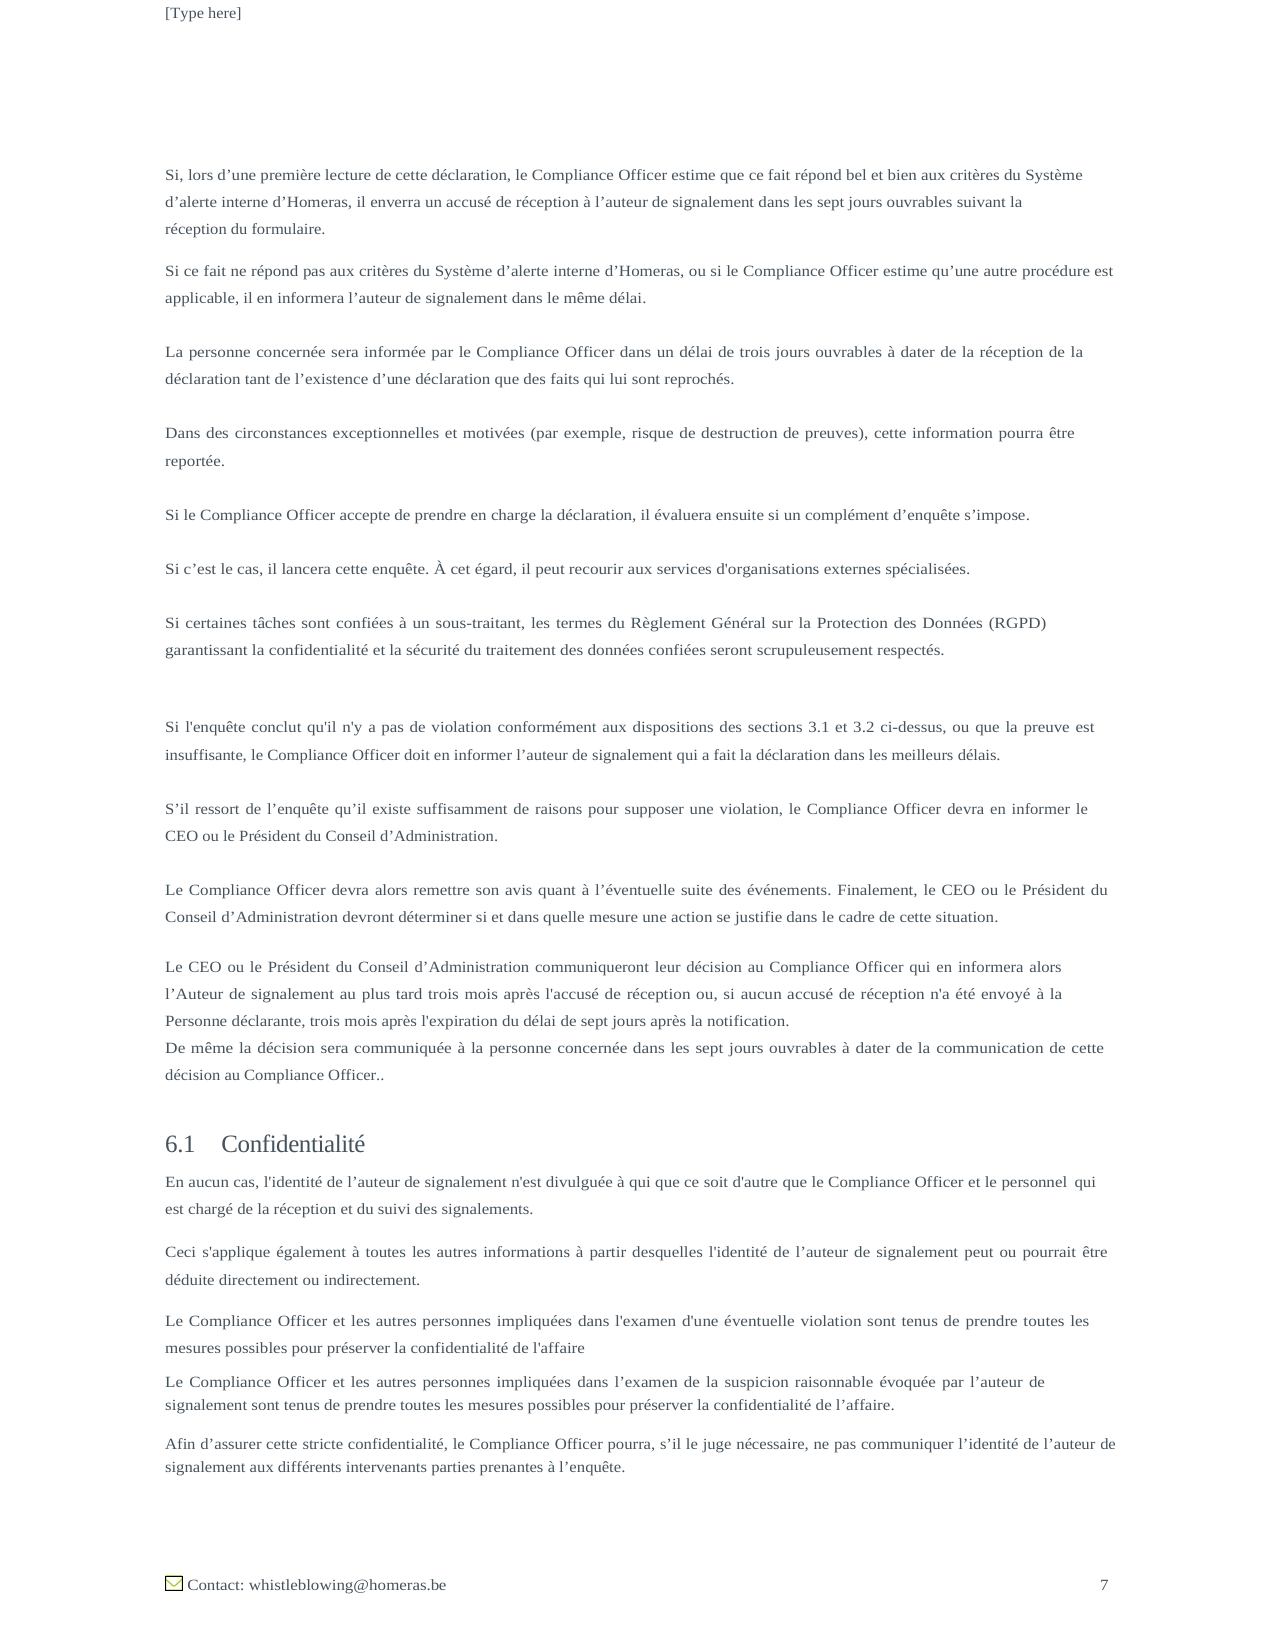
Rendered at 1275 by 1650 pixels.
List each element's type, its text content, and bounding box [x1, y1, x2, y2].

picture [166, 1577, 182, 1590]
text [Type here] [165, 4, 1275, 22]
text Ceci s'applique également à toutes les autres informations à partir desquelles l'identité de l’auteur de signalement peut ou pourrait être déduite directement ou indirectement. [165, 1236, 1109, 1290]
text Si l'enquête conclut qu'il n'y a pas de violation conformément aux dispositions des sections 3.1 et 3.2 ci-dessus, ou que la preuve est insuffisante, le Compliance Officer doit en informer l’auteur de signalement qui a fait la déclaration dans les meilleurs délais. [165, 711, 1097, 765]
text 6.1 Confidentialité [165, 1130, 1275, 1159]
text Le Compliance Officer et les autres personnes impliquées dans l'examen d'une éventuelle violation sont tenus de prendre toutes les mesures possibles pour préserver la confidentialité de l'affaire [165, 1305, 1091, 1359]
text Afin d’assurer cette stricte confidentialité, le Compliance Officer pourra, s’il le juge nécessaire, ne pas communiquer l’identité de l’auteur de signalement aux différents intervenants parties prenantes à l’enquête. [165, 1431, 1118, 1477]
text La personne concernée sera informée par le Compliance Officer dans un délai de trois jours ouvrables à dater de la réception de la déclaration tant de l’existence d’une déclaration que des faits qui lui sont reprochés. [165, 336, 1085, 390]
text Dans des circonstances exceptionnelles et motivées (par exemple, risque de destruction de preuves), cette information pourra être reportée. [165, 417, 1082, 471]
text Si, lors d’une première lecture de cette déclaration, le Compliance Officer estime que ce fait répond bel et bien aux critères du Système d’alerte interne d’Homeras, il enverra un accusé de réception à l’auteur de signalement dans les sept jours ouvrables suivant la réception du formulaire. [165, 159, 1114, 240]
text Si certaines tâches sont confiées à un sous-traitant, les termes du Règlement Général sur la Protection des Données (RGPD) garantissant la confidentialité et la sécurité du traitement des données confiées seront scrupuleusement respectés. [165, 607, 1048, 661]
text Si c’est le cas, il lancera cette enquête. À cet égard, il peut recourir aux services d'organisations externes spécialisées. [165, 560, 1275, 578]
text Contact: whistleblowing@homeras.be 7 [187, 1576, 1275, 1594]
text Si ce fait ne répond pas aux critères du Système d’alerte interne d’Homeras, ou si le Compliance Officer estime qu’une autre procédure est applicable, il en informera l’auteur de signalement dans le même délai. [165, 255, 1115, 309]
text En aucun cas, l'identité de l’auteur de signalement n'est divulguée à qui que ce soit d'autre que le Compliance Officer et le personnel qui est chargé de la réception et du suivi des signalements. [165, 1165, 1096, 1219]
text Le CEO ou le Président du Conseil d’Administration communiqueront leur décision au Compliance Officer qui en informera alors l’Auteur de signalement au plus tard trois mois après l'accusé de réception ou, si aucun accusé de réception n'a été envoyé à la Personne déclarante, trois mois après l'expiration du délai de sept jours après la notification. [165, 951, 1064, 1032]
text Si le Compliance Officer accepte de prendre en charge la déclaration, il évaluera ensuite si un complément d’enquête s’impose. [165, 506, 1275, 524]
text De même la décision sera communiquée à la personne concernée dans les sept jours ouvrables à dater de la communication de cette décision au Compliance Officer.. [165, 1032, 1106, 1086]
text Le Compliance Officer devra alors remettre son avis quant à l’éventuelle suite des événements. Finalement, le CEO ou le Président du Conseil d’Administration devront déterminer si et dans quelle mesure une action se justifie dans le cadre de cette situation. [165, 874, 1111, 928]
text S’il ressort de l’enquête qu’il existe suffisamment de raisons pour supposer une violation, le Compliance Officer devra en informer le CEO ou le Président du Conseil d’Administration. [165, 792, 1090, 847]
text Le Compliance Officer et les autres personnes impliquées dans l’examen de la suspicion raisonnable évoquée par l’auteur de signalement sont tenus de prendre toutes les mesures possibles pour préserver la confidentialité de l’affaire. [165, 1369, 1046, 1415]
